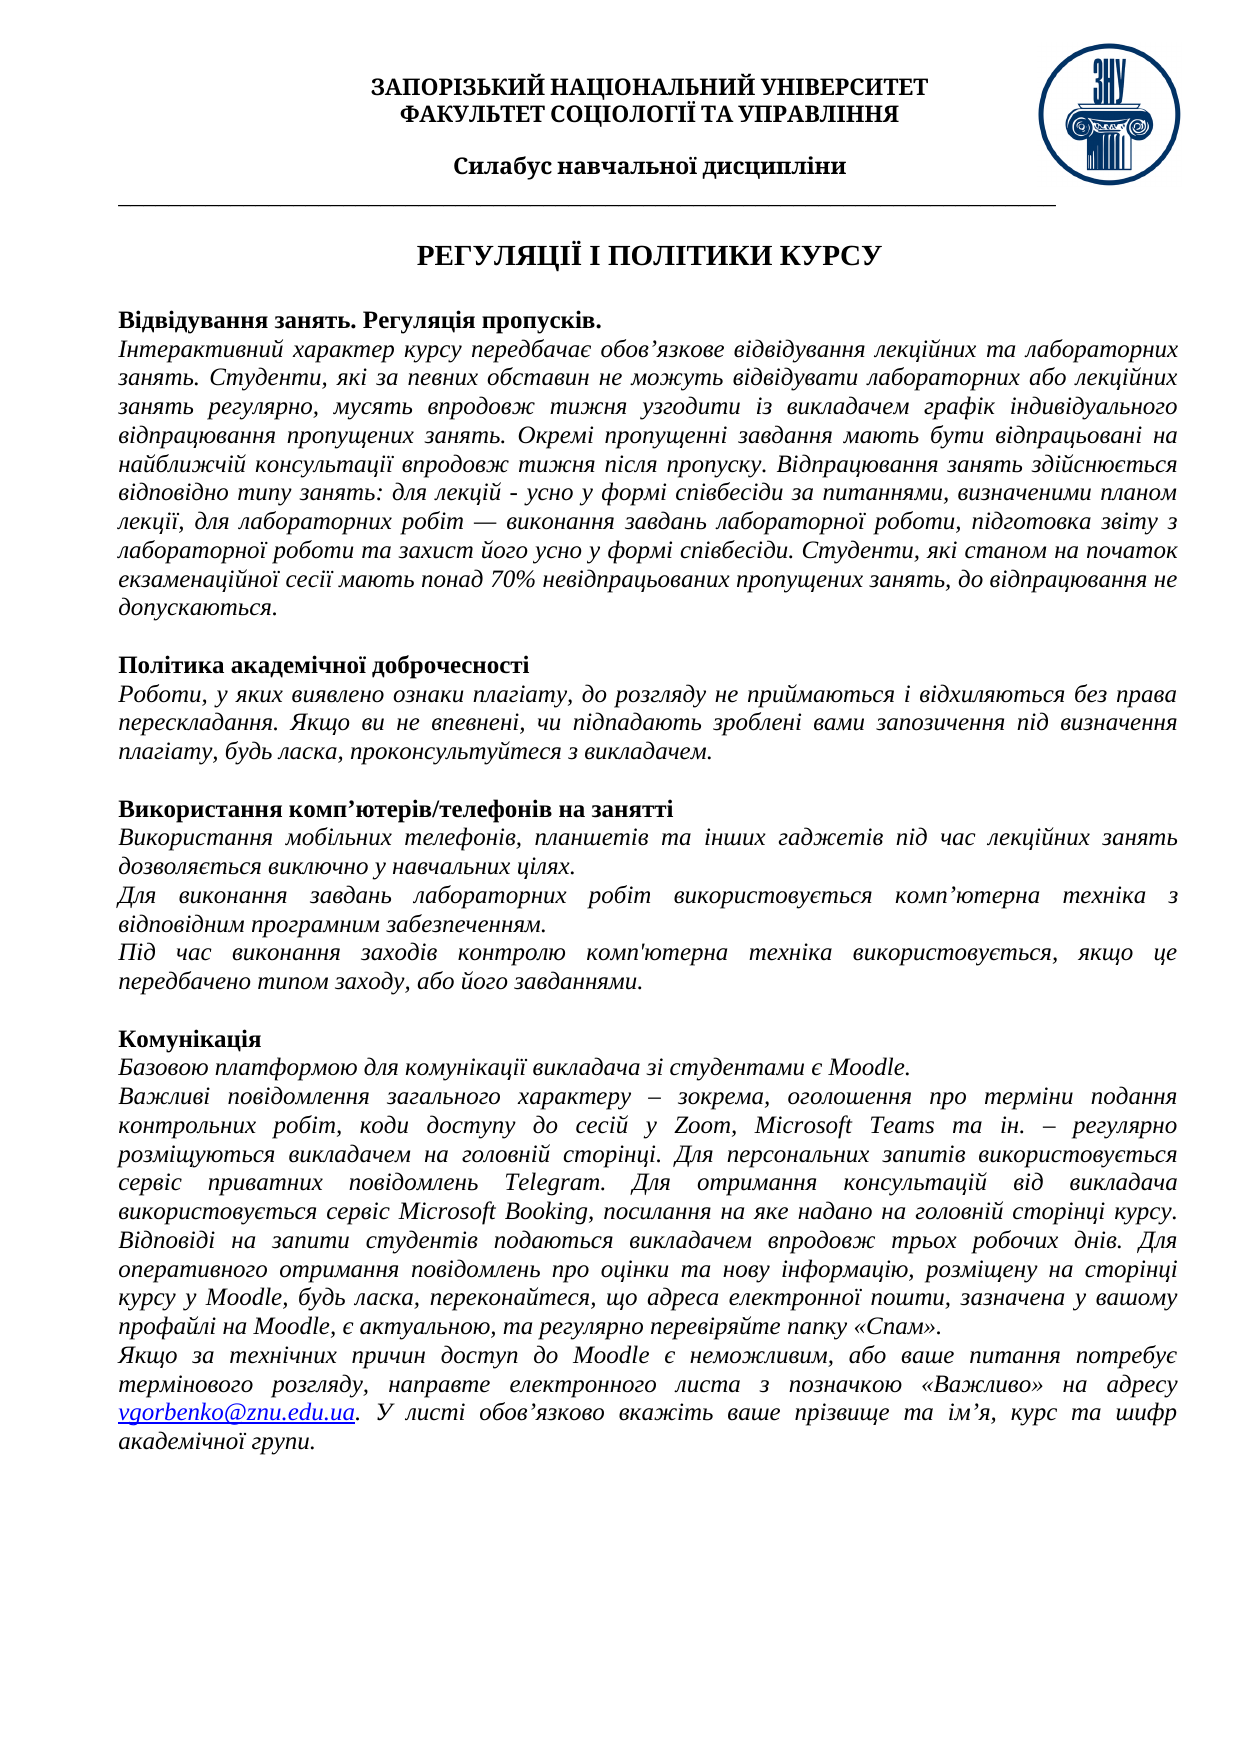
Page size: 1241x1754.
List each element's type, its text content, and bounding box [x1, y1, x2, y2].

text РЕГУЛЯЦІЇ І ПОЛІТИКИ КУРСУ [118, 238, 1181, 271]
text Відвідування занять. Регуляція пропусків. [118, 305, 1181, 334]
text Використання мобільних телефонів, планшетів та інших гаджетів під час лекційних занять дозволяється виключно у навчальних цілях. [118, 822, 1181, 880]
text Для виконання завдань лабораторних робіт використовується комп’ютерна техніка з відповідним програмним забезпеченням. [118, 880, 1181, 937]
text Якщо за технічних причин доступ до Moodle є неможливим, або ваше питання потребує термінового розгляду, направте електронного листа з позначкою «Важливо» на адресу vgorbenko@znu.edu.ua. У листі обов’язково вкажіть ваше прізвище та ім’я, курс та шифр академічної групи. [118, 1340, 1181, 1455]
text Важливі повідомлення загального характеру – зокрема, оголошення про терміни подання контрольних робіт, коди доступу до сесій у Zoom, Microsoft Teams та ін. – регулярно розміщуються викладачем на головній сторінці. Для персональних запитів використовується сервіс приватних повідомлень Telegram. Для отримання консультацій від викладача використовується сервіс Microsoft Booking, посилання на яке надано на головній сторінці курсу. Відповіді на запити студентів подаються викладачем впродовж трьох робочих днів. Для оперативного отримання повідомлень про оцінки та нову інформацію, розміщену на сторінці курсу у Moodle, будь ласка, переконайтеся, що адреса електронної пошти, зазначена у вашому профайлі на Moodle, є актуальною, та регулярно перевіряйте папку «Спам». [118, 1081, 1181, 1340]
text Використання комп’ютерів/телефонів на занятті [118, 794, 1181, 822]
text Політика академічної доброчесності [118, 650, 1181, 679]
text Роботи, у яких виявлено ознаки плагіату, до розгляду не приймаються і відхиляються без права перескладання. Якщо ви не впевнені, чи підпадають зроблені вами запозичення під визначення плагіату, будь ласка, проконсультуйтеся з викладачем. [118, 679, 1181, 765]
text Базовою платформою для комунікації викладача зі студентами є Moodle. [118, 1052, 1181, 1081]
text Під час виконання заходів контролю комп'ютерна техніка використовується, якщо це передбачено типом заходу, або його завданнями. [118, 937, 1181, 995]
text Інтерактивний характер курсу передбачає обов’язкове відвідування лекційних та лабораторних занять. Студенти, які за певних обставин не можуть відвідувати лабораторних або лекційних занять регулярно, мусять впродовж тижня узгодити із викладачем графік індивідуального відпрацювання пропущених занять. Окремі пропущенні завдання мають бути відпрацьовані на найближчій консультації впродовж тижня після пропуску. Відпрацювання занять здійснюється відповідно типу занять: для лекцій - усно у формі співбесіди за питаннями, визначеними планом лекції, для лабораторних робіт — виконання завдань лабораторної роботи, підготовка звіту з лабораторної роботи та захист його усно у формі співбесіди. Студенти, які станом на початок екзаменаційної сесії мають понад 70% невідпрацьованих пропущених занять, до відпрацювання не допускаються. [118, 334, 1181, 621]
picture [1036, 42, 1182, 187]
text Комунікація [118, 1024, 1181, 1052]
